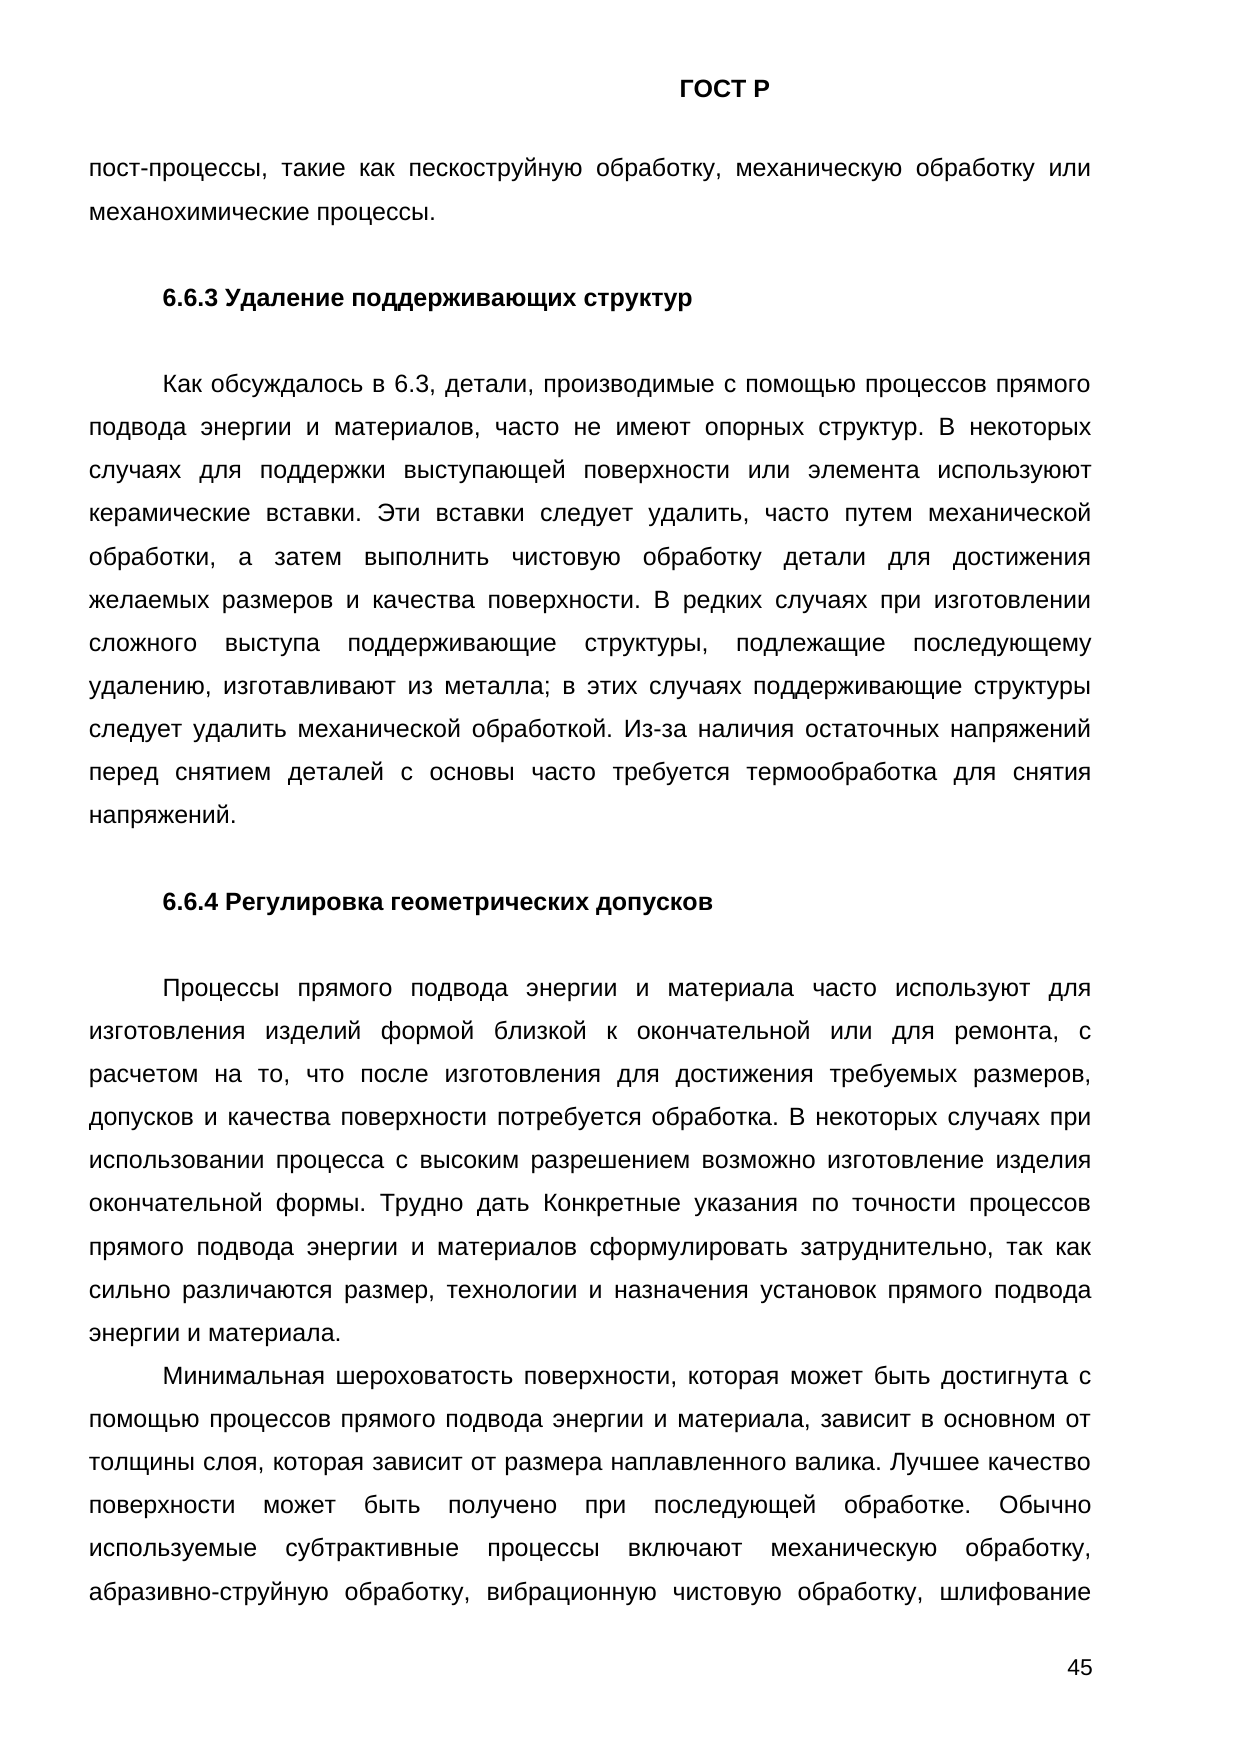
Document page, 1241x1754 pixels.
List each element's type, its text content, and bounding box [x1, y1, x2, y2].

list Процессы прямого подвода энергии и материала часто используют для изготовления изделий формой близкой к окончательной или для ремонта, с расчетом на то, что после изготовления для достижения требуемых размеров, допусков и качества поверхности потребуется обработка. В некоторых случаях при использовании процесса с высоким разрешением возможно изготовление изделия окончательной формы. Трудно дать Конкретные указания по точности процессов прямого подвода энергии и материалов сформулировать затруднительно, так как сильно различаются размер, технологии и назначения установок прямого подвода энергии и материала. [89, 973, 1092, 1347]
list 6.6.3 Удаление поддерживающих структур [89, 283, 1092, 312]
list 6.6.4 Регулировка геометрических допусков [89, 887, 1092, 915]
list Как обсуждалось в 6.3, детали, производимые с помощью процессов прямого подвода энергии и материалов, часто не имеют опорных структур. В некоторых случаях для поддержки выступающей поверхности или элемента используюют керамические вставки. Эти вставки следует удалить, часто путем механической обработки, а затем выполнить чистовую обработку детали для достижения желаемых размеров и качества поверхности. В редких случаях при изготовлении сложного выступа поддерживающие структуры, подлежащие последующему удалению, изготавливают из металла; в этих случаях поддерживающие структуры следует удалить механической обработкой. Из-за наличия остаточных напряжений перед снятием деталей с основы часто требуется термообработка для снятия напряжений. [89, 369, 1092, 829]
